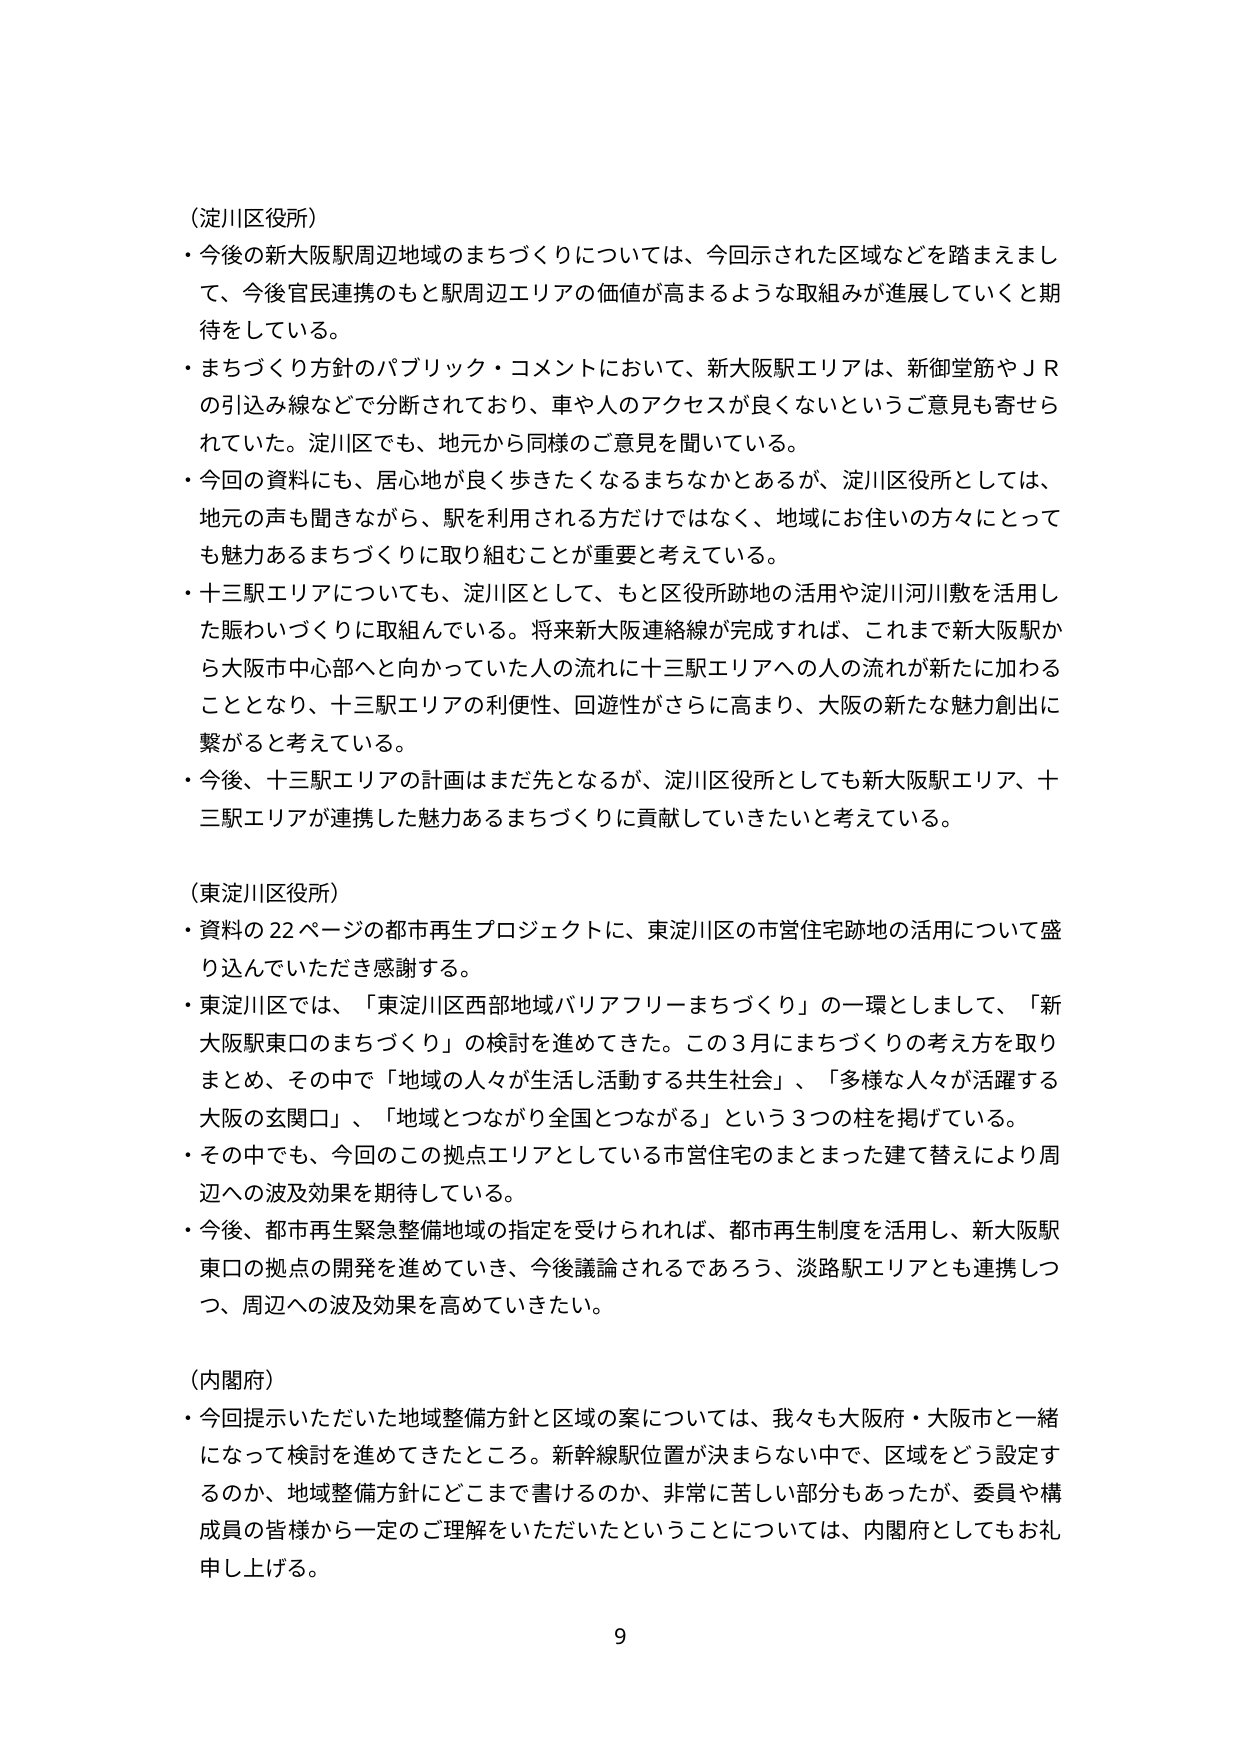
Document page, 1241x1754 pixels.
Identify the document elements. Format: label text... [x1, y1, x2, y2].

text ・今後、都市再生緊急整備地域の指定を受けられれば、都市再生制度を活用し、新大阪駅東口の拠点の開発を進めていき、今後議論されるであろう、淡路駅エリアとも連携しつつ、周辺への波及効果を高めていきたい。 [177, 1210, 1063, 1323]
text （淀川区役所） [177, 198, 1063, 235]
text （東淀川区役所） [177, 873, 1063, 910]
text ・今回の資料にも、居心地が良く歩きたくなるまちなかとあるが、淀川区役所としては、地元の声も聞きながら、駅を利用される方だけではなく、地域にお住いの方々にとっても魅力あるまちづくりに取り組むことが重要と考えている。 [177, 460, 1063, 573]
text ・今後の新大阪駅周辺地域のまちづくりについては、今回示された区域などを踏まえまして、今後官民連携のもと駅周辺エリアの価値が高まるような取組みが進展していくと期待をしている。 [177, 235, 1063, 348]
text ・十三駅エリアについても、淀川区として、もと区役所跡地の活用や淀川河川敷を活用した賑わいづくりに取組んでいる。将来新大阪連絡線が完成すれば、これまで新大阪駅から大阪市中心部へと向かっていた人の流れに十三駅エリアへの人の流れが新たに加わることとなり、十三駅エリアの利便性、回遊性がさらに高まり、大阪の新たな魅力創出に繋がると考えている。 [177, 573, 1063, 760]
text ・今後、十三駅エリアの計画はまだ先となるが、淀川区役所としても新大阪駅エリア、十三駅エリアが連携した魅力あるまちづくりに貢献していきたいと考えている。 [177, 760, 1063, 835]
text ・東淀川区では、「東淀川区西部地域バリアフリーまちづくり」の一環としまして、「新大阪駅東口のまちづくり」の検討を進めてきた。この３月にまちづくりの考え方を取りまとめ、その中で「地域の人々が生活し活動する共生社会」、「多様な人々が活躍する大阪の玄関口」、「地域とつながり全国とつながる」という３つの柱を掲げている。 [177, 985, 1063, 1135]
text ・今回提示いただいた地域整備方針と区域の案については、我々も大阪府・大阪市と一緒になって検討を進めてきたところ。新幹線駅位置が決まらない中で、区域をどう設定するのか、地域整備方針にどこまで書けるのか、非常に苦しい部分もあったが、委員や構成員の皆様から一定のご理解をいただいたということについては、内閣府としてもお礼申し上げる。 [177, 1398, 1063, 1585]
text ・まちづくり方針のパブリック・コメントにおいて、新大阪駅エリアは、新御堂筋やＪＲの引込み線などで分断されており、車や人のアクセスが良くないというご意見も寄せられていた。淀川区でも、地元から同様のご意見を聞いている。 [177, 348, 1063, 460]
text ・資料の22ページの都市再生プロジェクトに、東淀川区の市営住宅跡地の活用について盛り込んでいただき感謝する。 [177, 910, 1063, 985]
text ・その中でも、今回のこの拠点エリアとしている市営住宅のまとまった建て替えにより周辺への波及効果を期待している。 [177, 1135, 1063, 1210]
text （内閣府） [177, 1360, 1063, 1398]
